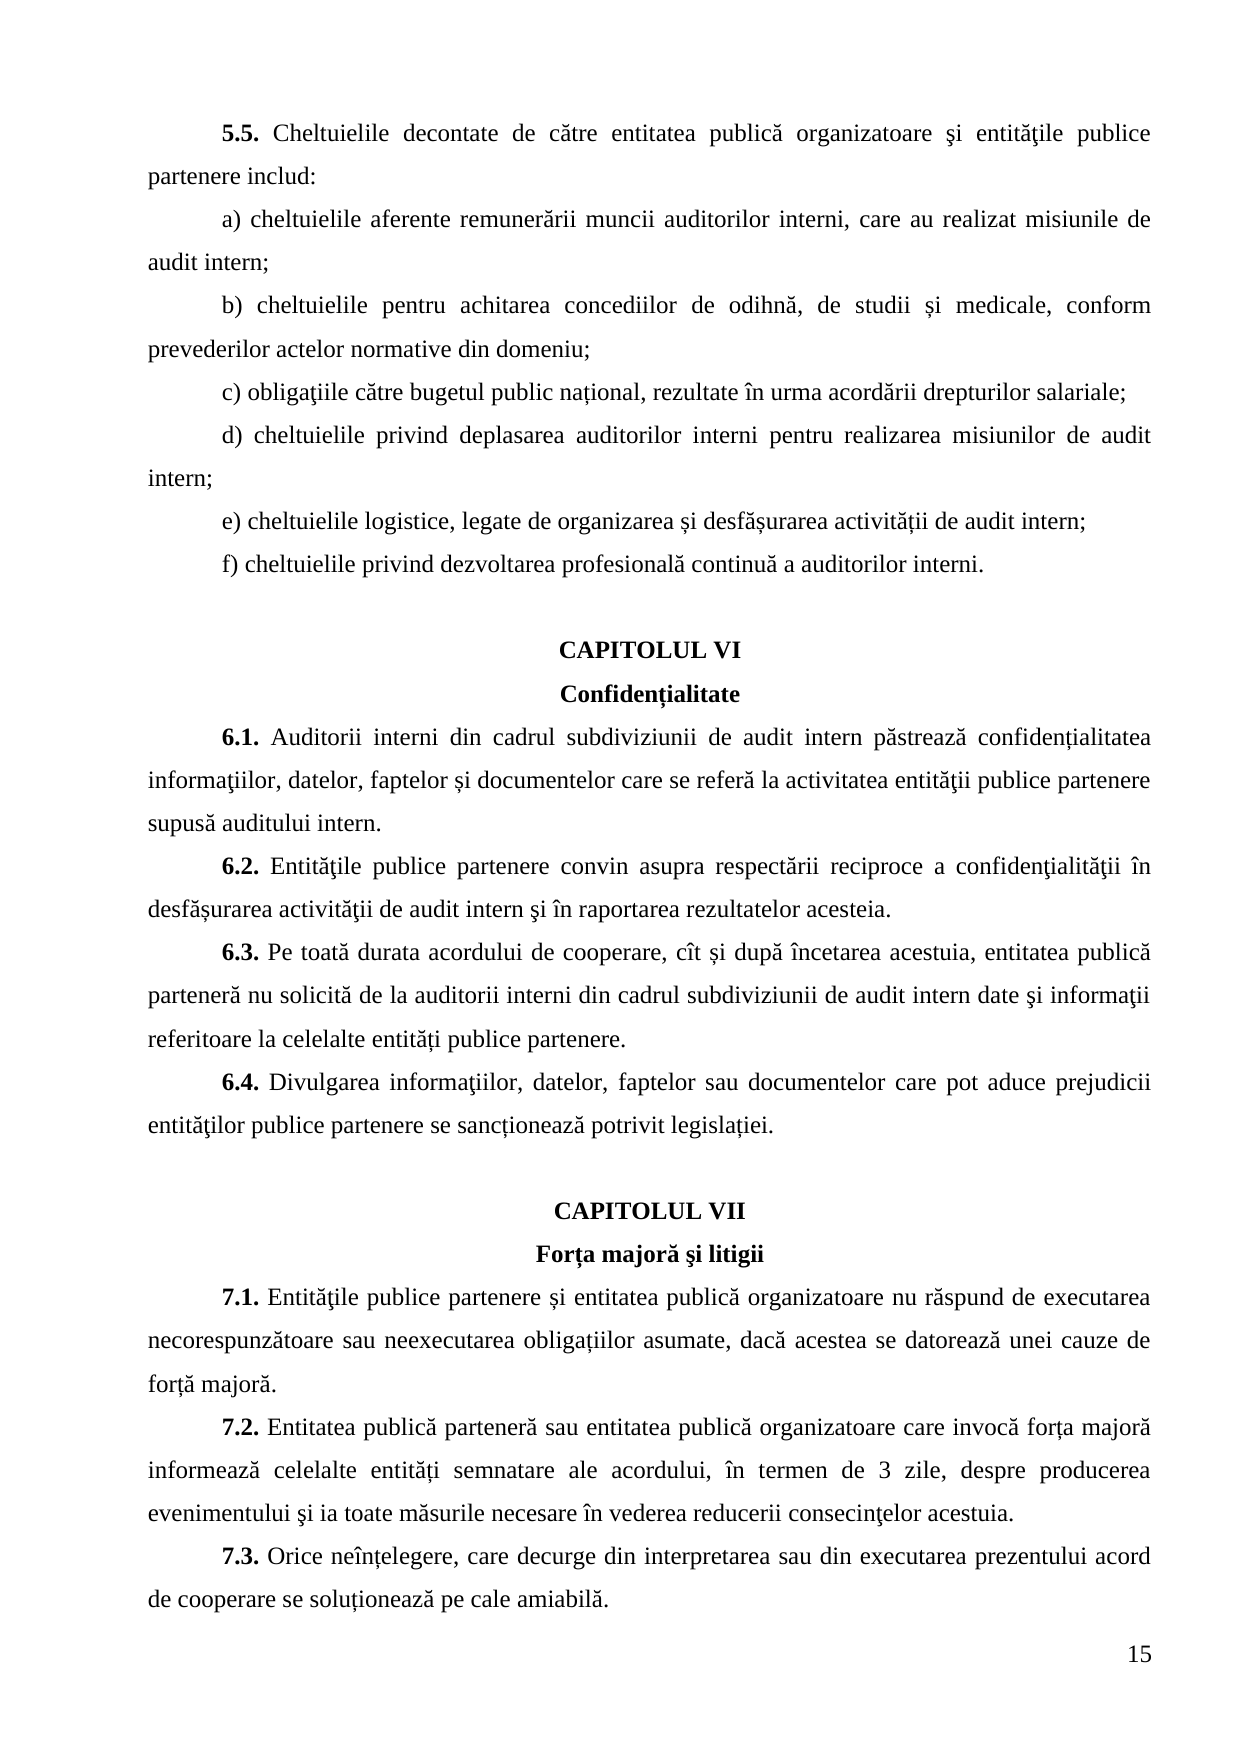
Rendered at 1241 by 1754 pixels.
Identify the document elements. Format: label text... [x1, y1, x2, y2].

text 7.2. Entitatea publică parteneră sau entitatea publică organizatoare care invocă forța majoră informează celelalte entități semnatare ale acordului, în termen de 3 zile, despre producerea evenimentului şi ia toate măsurile necesare în vederea reducerii consecinţelor acestuia. [148, 1412, 1152, 1527]
text CAPITOLUL VII [148, 1196, 1152, 1225]
text f) cheltuielile privind dezvoltarea profesională continuă a auditorilor interni. [148, 549, 1152, 578]
text 6.4. Divulgarea informaţiilor, datelor, faptelor sau documentelor care pot aduce prejudicii entităţilor publice partenere se sancționează potrivit legislației. [148, 1067, 1152, 1139]
text CAPITOLUL VI [148, 636, 1152, 664]
text 6.1. Auditorii interni din cadrul subdiviziunii de audit intern păstrează confidențialitatea informaţiilor, datelor, faptelor și documentelor care se referă la activitatea entităţii publice partenere supusă auditului intern. [148, 722, 1152, 837]
text 7.3. Orice neînțelegere, care decurge din interpretarea sau din executarea prezentului acord de cooperare se soluționează pe cale amiabilă. [148, 1541, 1152, 1613]
text a) cheltuielile aferente remunerării muncii auditorilor interni, care au realizat misiunile de audit intern; [148, 204, 1152, 276]
text d) cheltuielile privind deplasarea auditorilor interni pentru realizarea misiunilor de audit intern; [148, 420, 1152, 492]
text c) obligaţiile către bugetul public național, rezultate în urma acordării drepturilor salariale; [148, 377, 1152, 406]
text 5.5. Cheltuielile decontate de către entitatea publică organizatoare şi entităţile publice partenere includ: [148, 118, 1152, 190]
text Forța majoră şi litigii [148, 1239, 1152, 1268]
text 6.3. Pe toată durata acordului de cooperare, cît și după încetarea acestuia, entitatea publică parteneră nu solicită de la auditorii interni din cadrul subdiviziunii de audit intern date şi informaţii referitoare la celelalte entități publice partenere. [148, 937, 1152, 1052]
text 7.1. Entităţile publice partenere și entitatea publică organizatoare nu răspund de executarea necorespunzătoare sau neexecutarea obligațiilor asumate, dacă acestea se datorează unei cauze de forță majoră. [148, 1282, 1152, 1397]
text 6.2. Entităţile publice partenere convin asupra respectării reciproce a confidenţialităţii în desfășurarea activităţii de audit intern şi în raportarea rezultatelor acesteia. [148, 851, 1152, 923]
text b) cheltuielile pentru achitarea concediilor de odihnă, de studii și medicale, conform prevederilor actelor normative din domeniu; [148, 291, 1152, 362]
text Confidențialitate [148, 679, 1152, 707]
text e) cheltuielile logistice, legate de organizarea și desfășurarea activității de audit intern; [148, 506, 1152, 535]
